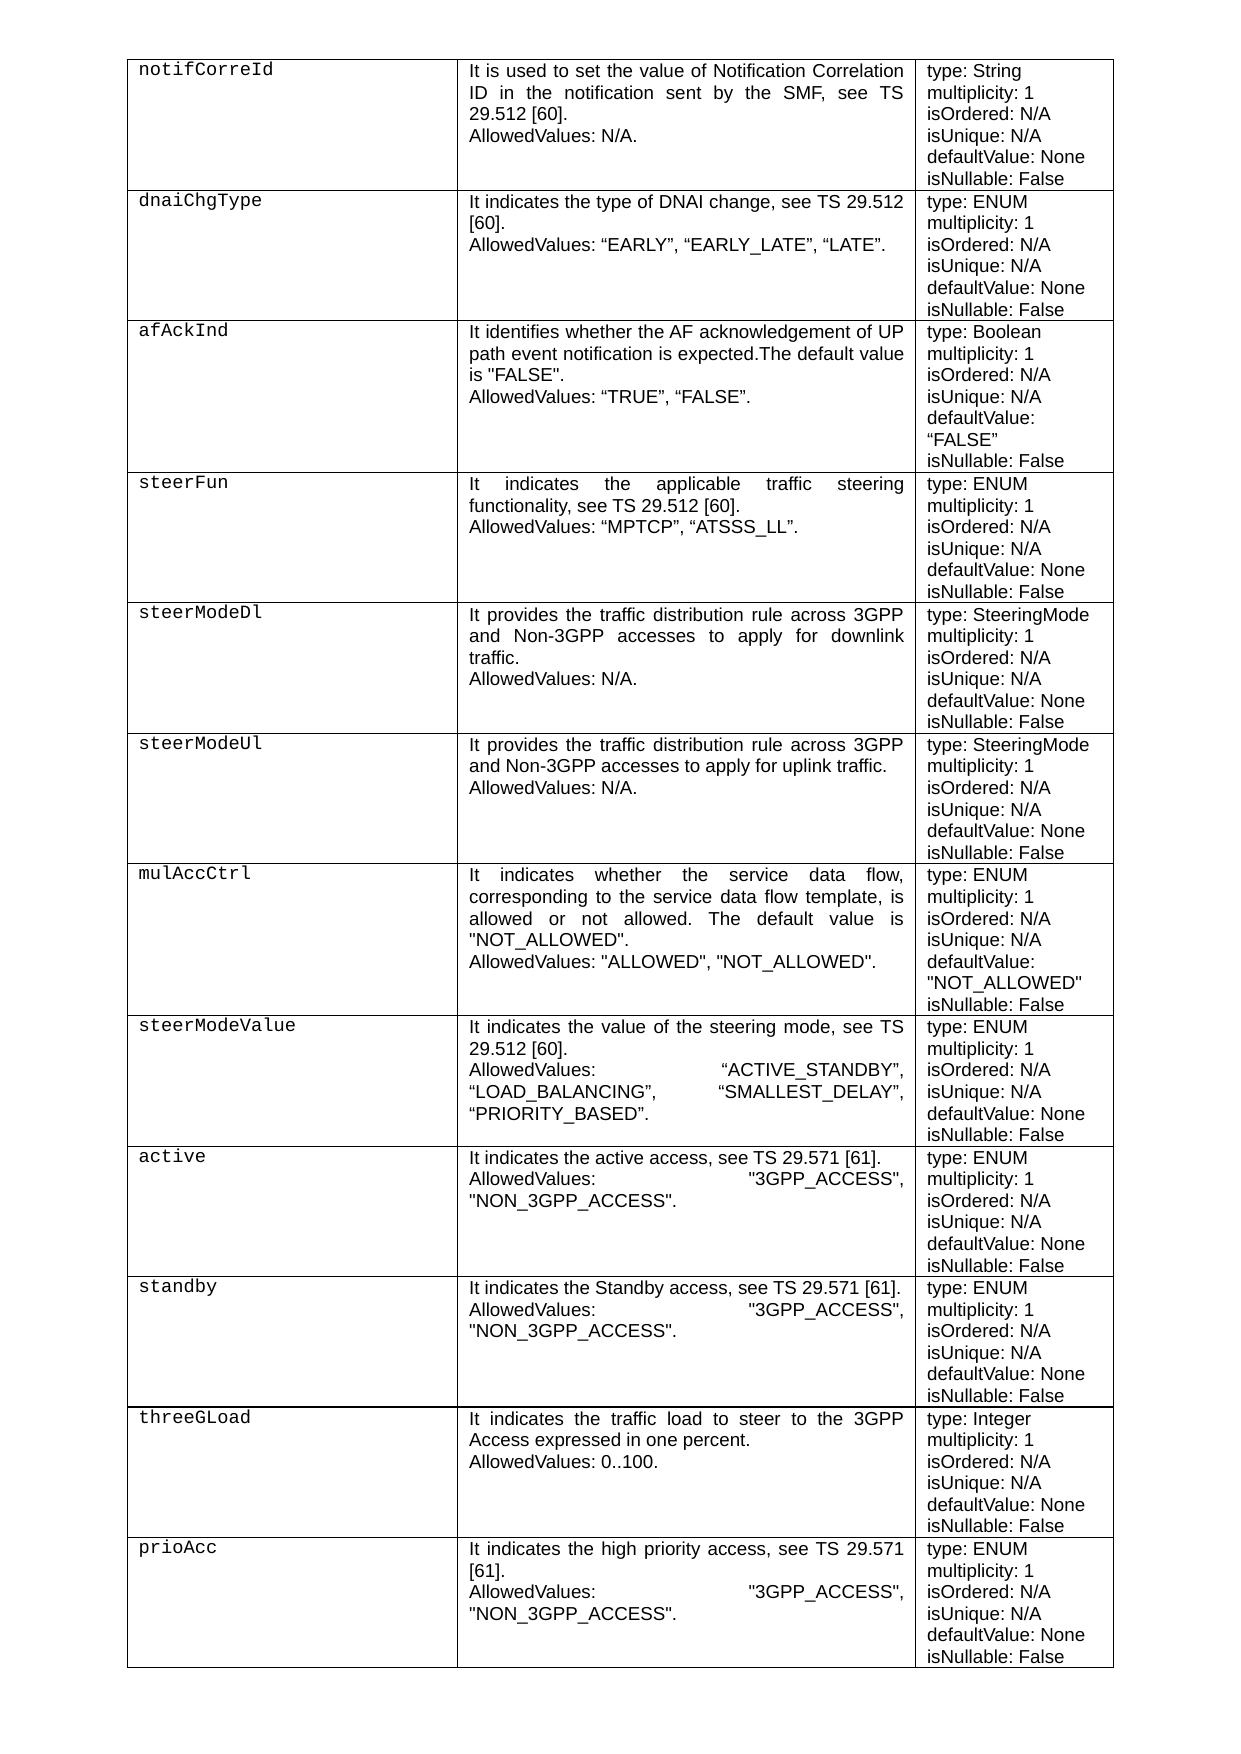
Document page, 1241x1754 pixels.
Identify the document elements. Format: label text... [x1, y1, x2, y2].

table_cell type: ENUM multiplicity: 1 isOrdered: N/A isUnique: N/A defaultValue: None isNullable: False [916, 191, 1113, 320]
table_cell It indicates the high priority access, see TS 29.571 [61]. AllowedValues: "3GPP_ACCESS", "NON_3GPP_ACCESS". [458, 1538, 915, 1667]
table_cell steerModeDl [128, 603, 457, 733]
table_cell It indicates the value of the steering mode, see TS 29.512 [60]. AllowedValues: “ACTIVE_STANDBY”, “LOAD_BALANCING”, “SMALLEST_DELAY”, “PRIORITY_BASED”. [458, 1016, 915, 1146]
table_cell It indicates the Standby access, see TS 29.571 [61]. AllowedValues: "3GPP_ACCESS", "NON_3GPP_ACCESS". [458, 1277, 915, 1406]
table_cell steerModeValue [128, 1016, 457, 1146]
table_cell type: Boolean multiplicity: 1 isOrdered: N/A isUnique: N/A defaultValue: “FALSE” isNullable: False [916, 321, 1113, 472]
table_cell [916, 60, 1113, 189]
table_cell type: ENUM multiplicity: 1 isOrdered: N/A isUnique: N/A defaultValue: None isNullable: False [916, 1147, 1113, 1276]
table_cell type: ENUM multiplicity: 1 isOrdered: N/A isUnique: N/A defaultValue: "NOT_ALLOWED" isNullable: False [916, 864, 1113, 1015]
table_cell It indicates the type of DNAI change, see TS 29.512 [60]. AllowedValues: “EARLY”, “EARLY_LATE”, “LATE”. [458, 191, 915, 320]
table_cell It provides the traffic distribution rule across 3GPP and Non-3GPP accesses to apply for uplink traffic. AllowedValues: N/A. [458, 734, 915, 863]
table_cell type: SteeringMode multiplicity: 1 isOrdered: N/A isUnique: N/A defaultValue: None isNullable: False [916, 734, 1113, 863]
table_cell type: ENUM multiplicity: 1 isOrdered: N/A isUnique: N/A defaultValue: None isNullable: False [916, 1277, 1113, 1406]
table_cell It indicates the traffic load to steer to the 3GPP Access expressed in one percent. AllowedValues: 0..100. [458, 1408, 915, 1537]
table_cell It provides the traffic distribution rule across 3GPP and Non-3GPP accesses to apply for downlink traffic. AllowedValues: N/A. [458, 603, 915, 733]
table_cell prioAcc [128, 1538, 457, 1667]
table_cell steerFun [128, 473, 457, 602]
table_cell It indicates the active access, see TS 29.571 [61]. AllowedValues: "3GPP_ACCESS", "NON_3GPP_ACCESS". [458, 1147, 915, 1276]
table_cell type: ENUM multiplicity: 1 isOrdered: N/A isUnique: N/A defaultValue: None isNullable: False [916, 1016, 1113, 1146]
table_cell type: Integer multiplicity: 1 isOrdered: N/A isUnique: N/A defaultValue: None isNullable: False [916, 1408, 1113, 1537]
table_cell notifCorreId [128, 60, 457, 189]
table_cell type: SteeringMode multiplicity: 1 isOrdered: N/A isUnique: N/A defaultValue: None isNullable: False [916, 603, 1113, 733]
table_cell threeGLoad [128, 1408, 457, 1537]
table_cell It identifies whether the AF acknowledgement of UP path event notification is expected.The default value is "FALSE". AllowedValues: “TRUE”, “FALSE”. [458, 321, 915, 472]
table_cell It is used to set the value of Notification Correlation ID in the notification sent by the SMF, see TS 29.512 [60]. AllowedValues: N/A. [458, 60, 915, 189]
table_cell steerModeUl [128, 734, 457, 863]
table_cell dnaiChgType [128, 191, 457, 320]
table_cell It indicates the applicable traffic steering functionality, see TS 29.512 [60]. AllowedValues: “MPTCP”, “ATSSS_LL”. [458, 473, 915, 602]
table_cell active [128, 1147, 457, 1276]
table_cell afAckInd [128, 321, 457, 472]
table_cell type: ENUM multiplicity: 1 isOrdered: N/A isUnique: N/A defaultValue: None isNullable: False [916, 473, 1113, 602]
table_cell It indicates whether the service data flow, corresponding to the service data flow template, is allowed or not allowed. The default value is "NOT_ALLOWED". AllowedValues: "ALLOWED", "NOT_ALLOWED". [458, 864, 915, 1015]
table_cell type: ENUM multiplicity: 1 isOrdered: N/A isUnique: N/A defaultValue: None isNullable: False [916, 1538, 1113, 1667]
table_cell mulAccCtrl [128, 864, 457, 1015]
table_cell standby [128, 1277, 457, 1406]
